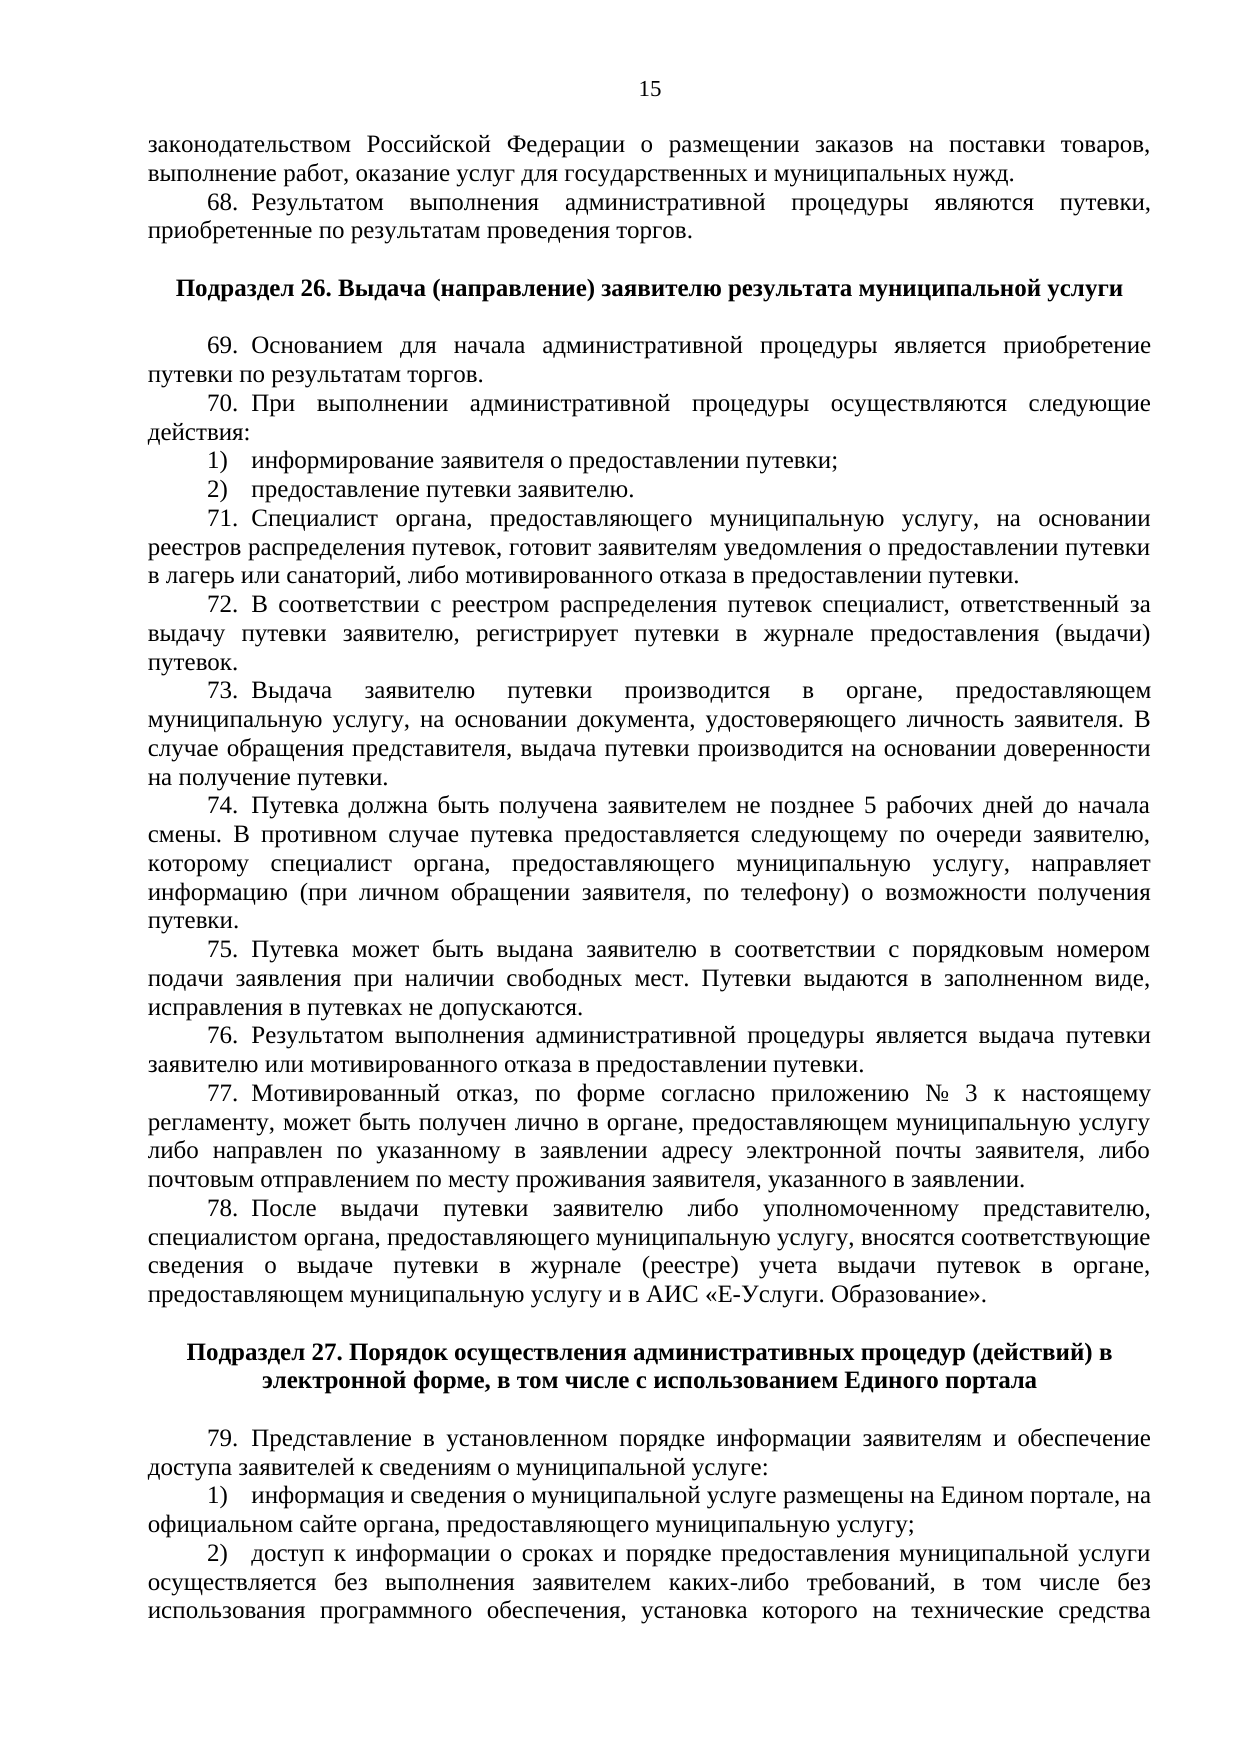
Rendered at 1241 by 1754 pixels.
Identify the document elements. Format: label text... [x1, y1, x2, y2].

list информация и сведения о муниципальной услуге размещены на Едином портале, на официальном сайте органа, предоставляющего муниципальную услугу; [148, 1481, 1152, 1538]
list Результатом выполнения административной процедуры являются путевки, приобретенные по результатам проведения торгов. [148, 187, 1152, 244]
list Представление в установленном порядке информации заявителям и обеспечение доступа заявителей к сведениям о муниципальной услуге: [148, 1423, 1152, 1481]
text Подраздел 27. Порядок осуществления административных процедур (действий) в электронной форме, в том числе с использованием Единого портала [148, 1337, 1152, 1394]
list информирование заявителя о предоставлении путевки; [148, 446, 1152, 474]
list Основанием для начала административной процедуры является приобретение путевки по результатам торгов. [148, 331, 1152, 388]
text Подраздел 26. Выдача (направление) заявителю результата муниципальной услуги [148, 273, 1152, 302]
list В соответствии с реестром распределения путевок специалист, ответственный за выдачу путевки заявителю, регистрирует путевки в журнале предоставления (выдачи) путевок. [148, 589, 1152, 676]
list Специалист органа, предоставляющего муниципальную услугу, на основании реестров распределения путевок, готовит заявителям уведомления о предоставлении путевки в лагерь или санаторий, либо мотивированного отказа в предоставлении путевки. [148, 503, 1152, 589]
list предоставление путевки заявителю. [148, 474, 1152, 503]
list Выдача заявителю путевки производится в органе, предоставляющем муниципальную услугу, на основании документа, удостоверяющего личность заявителя. В случае обращения представителя, выдача путевки производится на основании доверенности на получение путевки. [148, 676, 1152, 791]
list После выдачи путевки заявителю либо уполномоченному представителю, специалистом органа, предоставляющего муниципальную услугу, вносятся соответствующие сведения о выдаче путевки в журнале (реестре) учета выдачи путевок в органе, предоставляющем муниципальную услугу и в АИС «Е-Услуги. Образование». [148, 1193, 1152, 1308]
list Путевка должна быть получена заявителем не позднее 5 рабочих дней до начала смены. В противном случае путевка предоставляется следующему по очереди заявителю, которому специалист органа, предоставляющего муниципальную услугу, направляет информацию (при личном обращении заявителя, по телефону) о возможности получения путевки. [148, 791, 1152, 934]
list Путевка может быть выдана заявителю в соответствии с порядковым номером подачи заявления при наличии свободных мест. Путевки выдаются в заполненном виде, исправления в путевках не допускаются. [148, 934, 1152, 1021]
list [148, 1538, 1152, 1624]
list При выполнении административной процедуры осуществляются следующие действия: [148, 388, 1152, 446]
list Результатом выполнения административной процедуры является выдача путевки заявителю или мотивированного отказа в предоставлении путевки. [148, 1021, 1152, 1078]
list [148, 129, 1152, 187]
list Мотивированный отказ, по форме согласно приложению № 3 к настоящему регламенту, может быть получен лично в органе, предоставляющем муниципальную услугу либо направлен по указанному в заявлении адресу электронной почты заявителя, либо почтовым отправлением по месту проживания заявителя, указанного в заявлении. [148, 1078, 1152, 1193]
